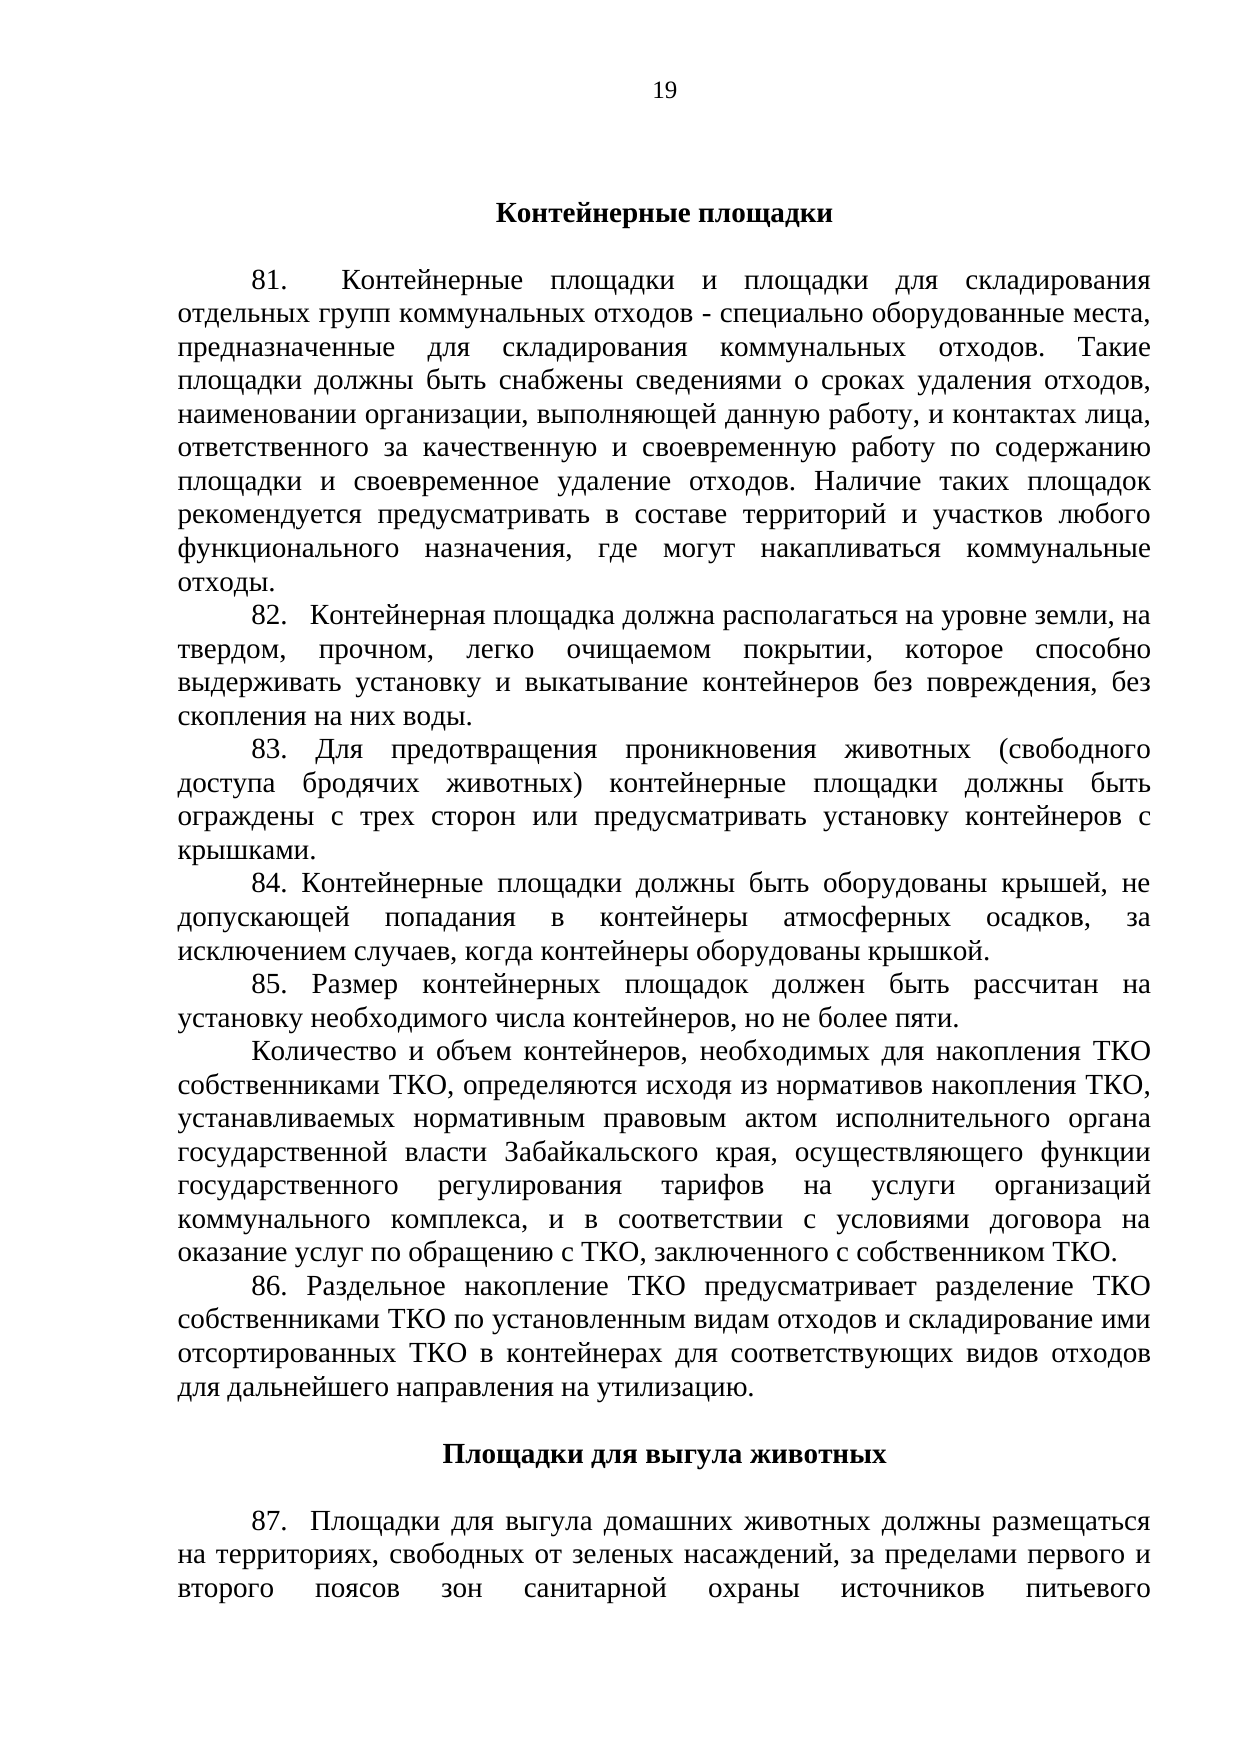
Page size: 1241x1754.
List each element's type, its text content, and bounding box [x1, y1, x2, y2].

text 86. Раздельное накопление ТКО предусматривает разделение ТКО собственниками ТКО по установленным видам отходов и складирование ими отсортированных ТКО в контейнерах для соответствующих видов отходов для дальнейшего направления на утилизацию. [177, 1268, 1152, 1402]
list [177, 1503, 1152, 1603]
list 81. Контейнерные площадки и площадки для складирования отдельных групп коммунальных отходов - специально оборудованные места, предназначенные для складирования коммунальных отходов. Такие площадки должны быть снабжены сведениями о сроках удаления отходов, наименовании организации, выполняющей данную работу, и контактах лица, ответственного за качественную и своевременную работу по содержанию площадки и своевременное удаление отходов. Наличие таких площадок рекомендуется предусматривать в составе территорий и участков любого функционального назначения, где могут накапливаться коммунальные отходы. [177, 262, 1152, 597]
text 85. Размер контейнерных площадок должен быть рассчитан на установку необходимого числа контейнеров, но не более пяти. [177, 966, 1152, 1033]
list Площадки для выгула животных [177, 1436, 1152, 1469]
list 84. Контейнерные площадки должны быть оборудованы крышей, не допускающей попадания в контейнеры атмосферных осадков, за исключением случаев, когда контейнеры оборудованы крышкой. [177, 866, 1152, 966]
list 82. Контейнерная площадка должна располагаться на уровне земли, на твердом, прочном, легко очищаемом покрытии, которое способно выдерживать установку и выкатывание контейнеров без повреждения, без скопления на них воды. [177, 597, 1152, 731]
list Контейнерные площадки [177, 195, 1152, 228]
list Количество и объем контейнеров, необходимых для накопления ТКО собственниками ТКО, определяются исходя из нормативов накопления ТКО, устанавливаемых нормативным правовым актом исполнительного органа государственной власти Забайкальского края, осуществляющего функции государственного регулирования тарифов на услуги организаций коммунального комплекса, и в соответствии с условиями договора на оказание услуг по обращению с ТКО, заключенного с собственником ТКО. [177, 1033, 1152, 1268]
list 83. Для предотвращения проникновения животных (свободного доступа бродячих животных) контейнерные площадки должны быть ограждены с трех сторон или предусматривать установку контейнеров с крышками. [177, 731, 1152, 866]
